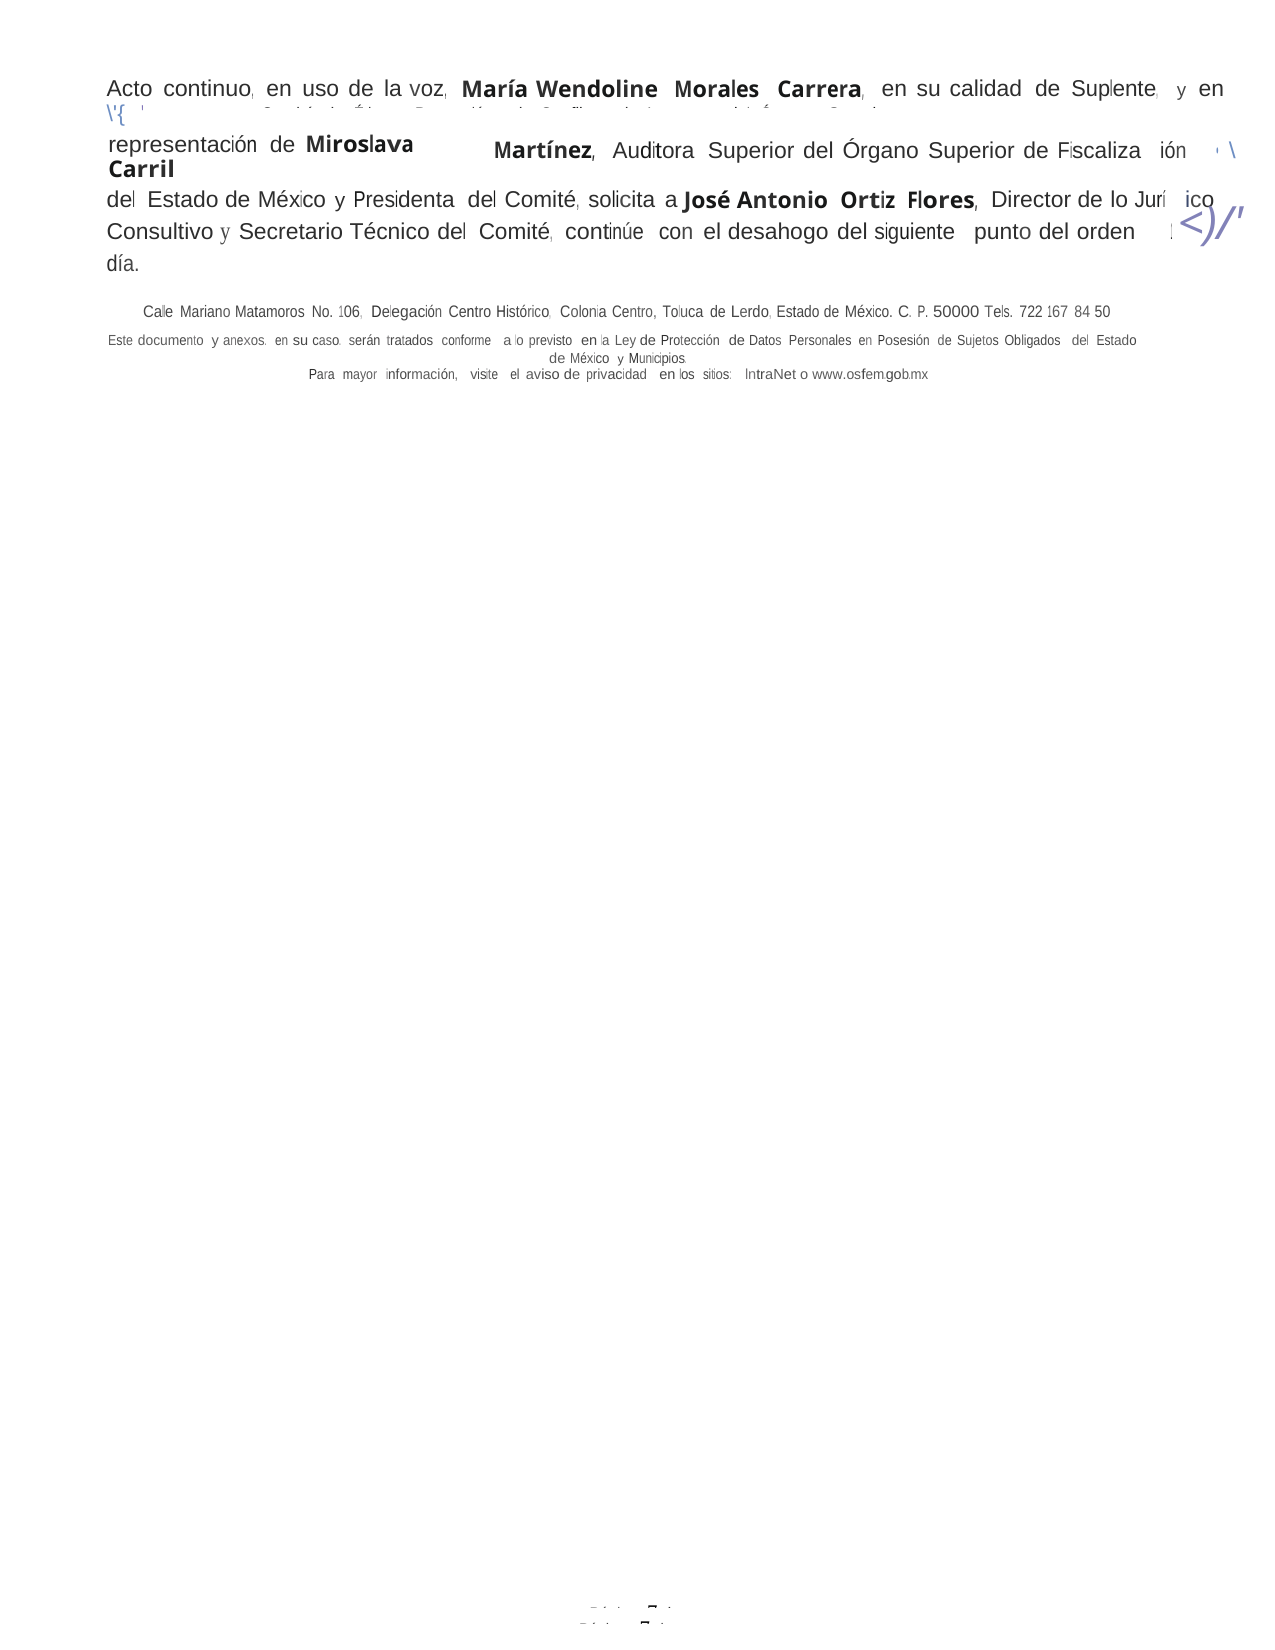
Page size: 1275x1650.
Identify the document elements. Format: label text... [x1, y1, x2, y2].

text Martínez, Auditora Superior del Órgano Superior de Fiscaliza ión • \ [493, 137, 1254, 162]
text día. [106, 250, 1254, 276]
text Para mayor información, visite el aviso de privacidad en los sitios: lntraNet o www.osfem.gob.mx [306, 368, 931, 382]
text Este documento y anexos. en su caso. serán tratados conforme a lo previsto en la Ley de Protección de Datos Personales en Posesión de Sujetos Obligados del Estado de México y Municipios. [108, 332, 1141, 366]
text Acto continuo, en uso de la voz, María Wendoline Morales Carrera, en su calidad de Suplente, y en \'{ ' [106, 76, 1254, 126]
text representación de Miroslava Carril [108, 131, 474, 181]
text Consultivo y Secretario Técnico del Comité, continúe con el desahogo del siguiente punto del orden 1 <)/' [106, 207, 1254, 249]
text del Estado de México y Presidenta del Comité, solicita a José Antonio Ortiz Flores, Director de lo Jurí ico [106, 186, 1254, 207]
text Calle Mariano Matamoros No. 106, Delegación Centro Histórico, Colonia Centro, Toluca de Lerdo, Estado de México. C. P. 50000 Tels. 722 167 84 50 [136, 302, 1117, 321]
